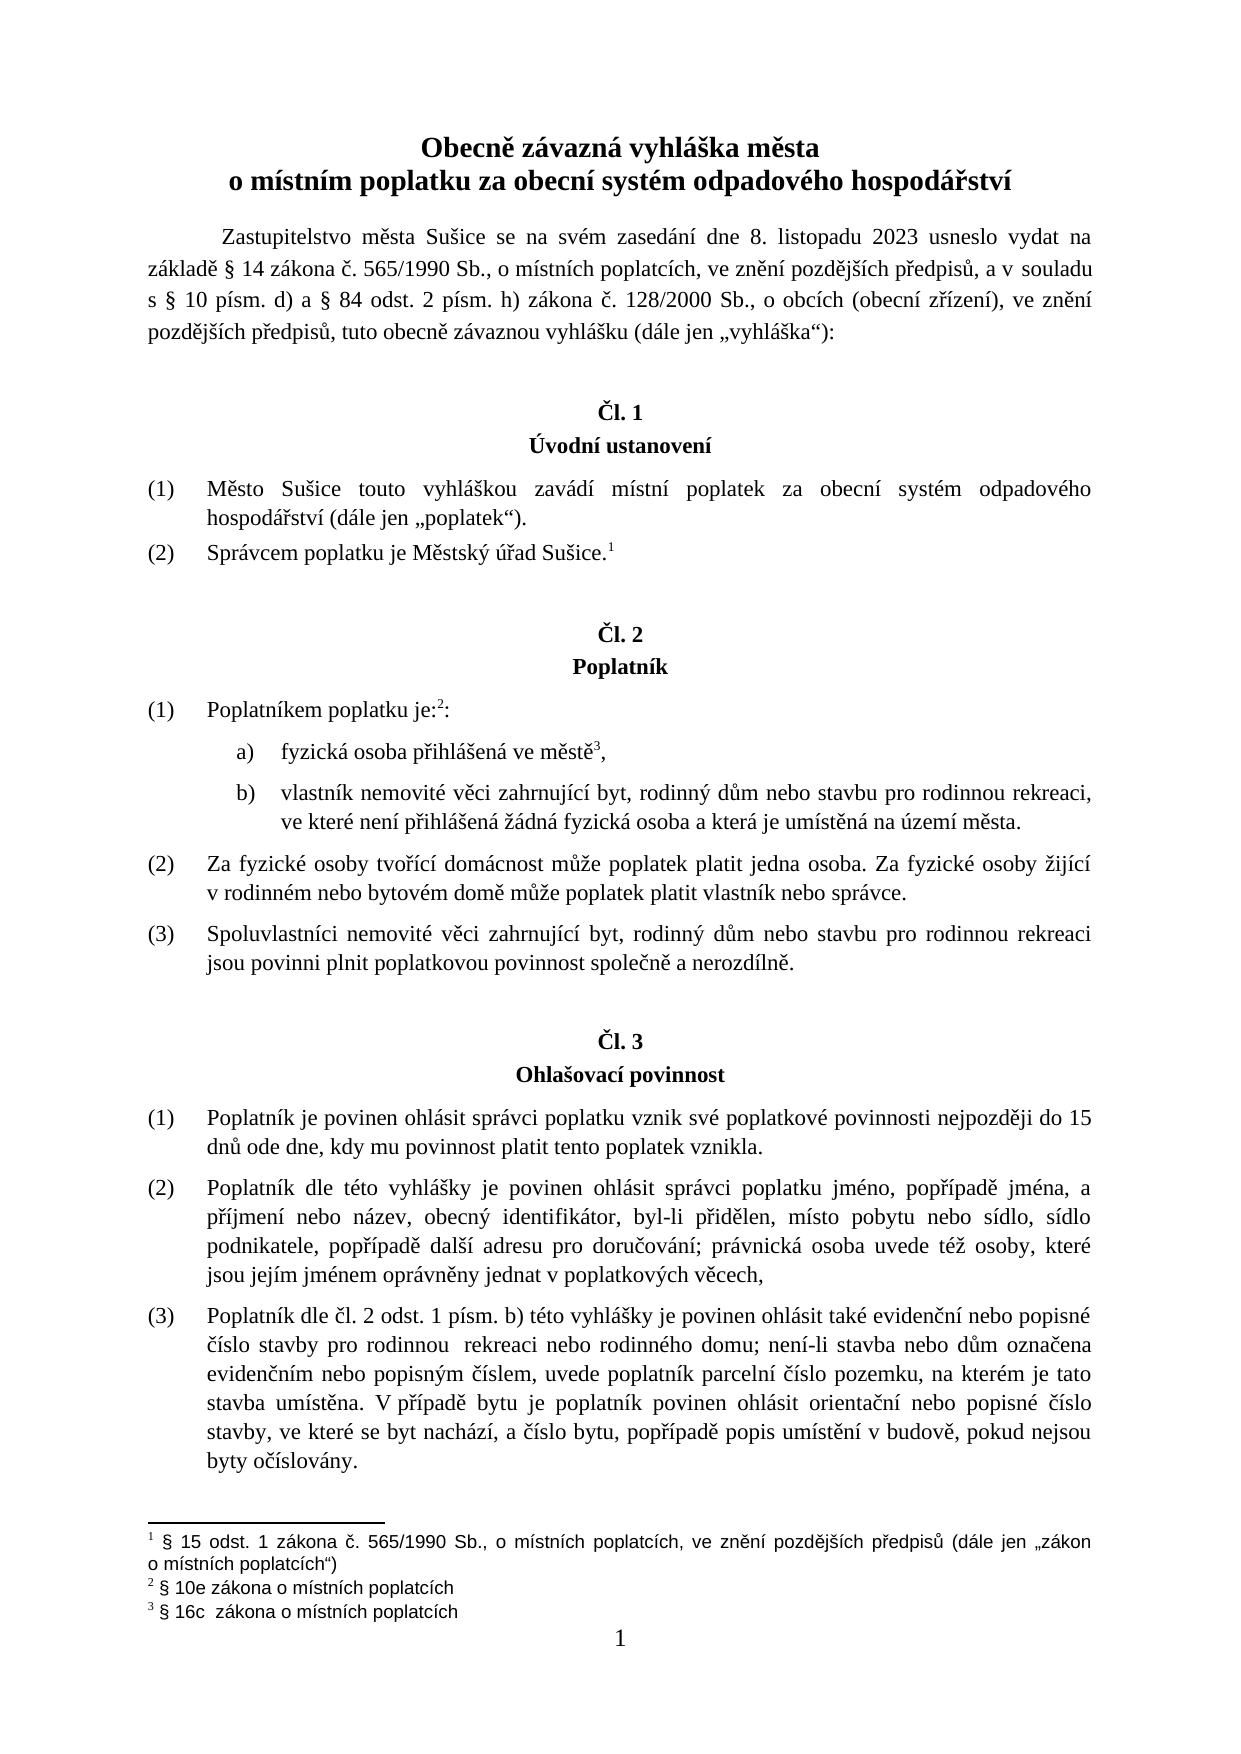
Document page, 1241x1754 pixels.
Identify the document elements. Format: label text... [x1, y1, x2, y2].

list Poplatník dle této vyhlášky je povinen ohlásit správci poplatku jméno, popřípadě jména, a příjmení nebo název, obecný identifikátor, byl-li přidělen, místo pobytu nebo sídlo, sídlo podnikatele, popřípadě další adresu pro doručování; právnická osoba uvede též osoby, které jsou jejím jménem oprávněny jednat v poplatkových věcech, [148, 1174, 1093, 1287]
text Obecně závazná vyhláška města [148, 130, 1093, 163]
list Poplatník dle čl. 2 odst. 1 písm. b) této vyhlášky je povinen ohlásit také evidenční nebo popisné číslo stavby pro rodinnou rekreaci nebo rodinného domu; není-li stavba nebo dům označena evidenčním nebo popisným číslem, uvede poplatník parcelní číslo pozemku, na kterém je tato stavba umístěna. V případě bytu je poplatník povinen ohlásit orientační nebo popisné číslo stavby, ve které se byt nachází, a číslo bytu, popřípadě popis umístění v budově, pokud nejsou byty očíslovány. [148, 1302, 1093, 1474]
text Čl. 2 [148, 621, 1093, 647]
list Poplatník je povinen ohlásit správci poplatku vznik své poplatkové povinnosti nejpozději do 15 dnů ode dne, kdy mu povinnost platit tento poplatek vznikla. [148, 1104, 1093, 1159]
list Spoluvlastníci nemovité věci zahrnující byt, rodinný dům nebo stavbu pro rodinnou rekreaci jsou povinni plnit poplatkovou povinnost společně a nerozdílně. [148, 920, 1093, 976]
text Úvodní ustanovení [148, 432, 1093, 458]
list fyzická osoba přihlášená ve městě, [236, 738, 1093, 764]
list Za fyzické osoby tvořící domácnost může poplatek platit jedna osoba. Za fyzické osoby žijící v rodinném nebo bytovém domě může poplatek platit vlastník nebo správce. [148, 850, 1093, 905]
list Město Sušice touto vyhláškou zavádí místní poplatek za obecní systém odpadového hospodářství (dále jen „poplatek“). [148, 475, 1093, 530]
list Správcem poplatku je Městský úřad Sušice. [148, 539, 1093, 566]
text o místním poplatku za obecní systém odpadového hospodářství [148, 163, 1093, 197]
text Čl. 1 [148, 399, 1093, 426]
text Čl. 3 [148, 1028, 1093, 1054]
text Ohlašovací povinnost [148, 1061, 1093, 1087]
text Poplatník [148, 653, 1093, 680]
list vlastník nemovité věci zahrnující byt, rodinný dům nebo stavbu pro rodinnou rekreaci, ve které není přihlášená žádná fyzická osoba a která je umístěná na území města. [236, 779, 1093, 835]
text Zastupitelstvo města Sušice se na svém zasedání dne 8. listopadu 2023 usneslo vydat na základě § 14 zákona č. 565/1990 Sb., o místních poplatcích, ve znění pozdějších předpisů, a v souladu s § 10 písm. d) a § 84 odst. 2 písm. h) zákona č. 128/2000 Sb., o obcích (obecní zřízení), ve znění pozdějších předpisů, tuto obecně závaznou vyhlášku (dále jen „vyhláška“): [148, 223, 1093, 344]
list Poplatníkem poplatku je:: [148, 696, 1093, 723]
